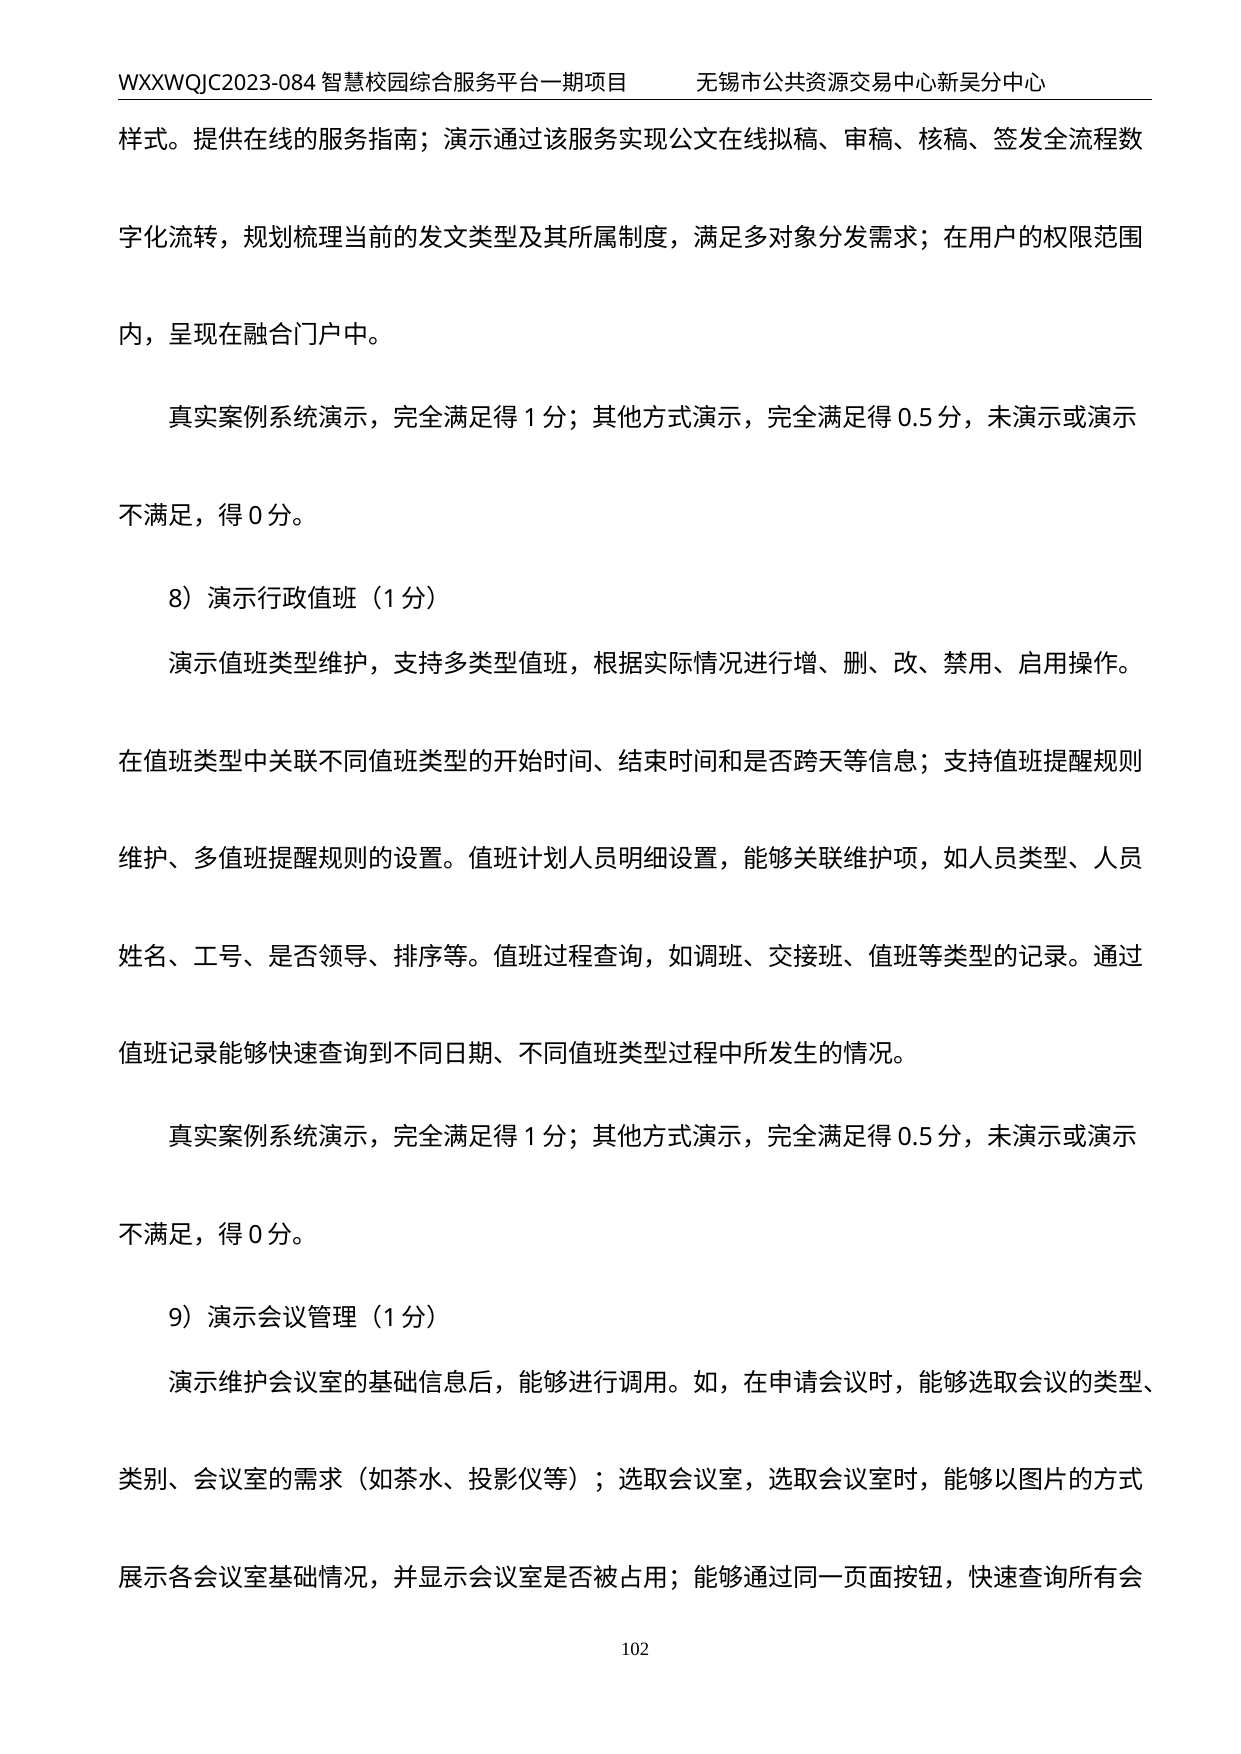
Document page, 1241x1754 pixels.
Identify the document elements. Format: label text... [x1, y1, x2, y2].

text 真实案例系统演示，完全满足得1分；其他方式演示，完全满足得0.5分，未演示或演示不满足，得0分。 [118, 383, 1152, 546]
text 演示值班类型维护，支持多类型值班，根据实际情况进行增、删、改、禁用、启用操作。在值班类型中关联不同值班类型的开始时间、结束时间和是否跨天等信息；支持值班提醒规则维护、多值班提醒规则的设置。值班计划人员明细设置，能够关联维护项，如人员类型、人员姓名、工号、是否领导、排序等。值班过程查询，如调班、交接班、值班等类型的记录。通过值班记录能够快速查询到不同日期、不同值班类型过程中所发生的情况。 [118, 629, 1152, 1084]
list 演示行政值班（1分） [118, 564, 1152, 629]
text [118, 105, 1152, 365]
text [118, 1348, 1152, 1608]
list 演示会议管理（1分） [118, 1283, 1152, 1348]
text 真实案例系统演示，完全满足得1分；其他方式演示，完全满足得0.5分，未演示或演示不满足，得0分。 [118, 1102, 1152, 1265]
